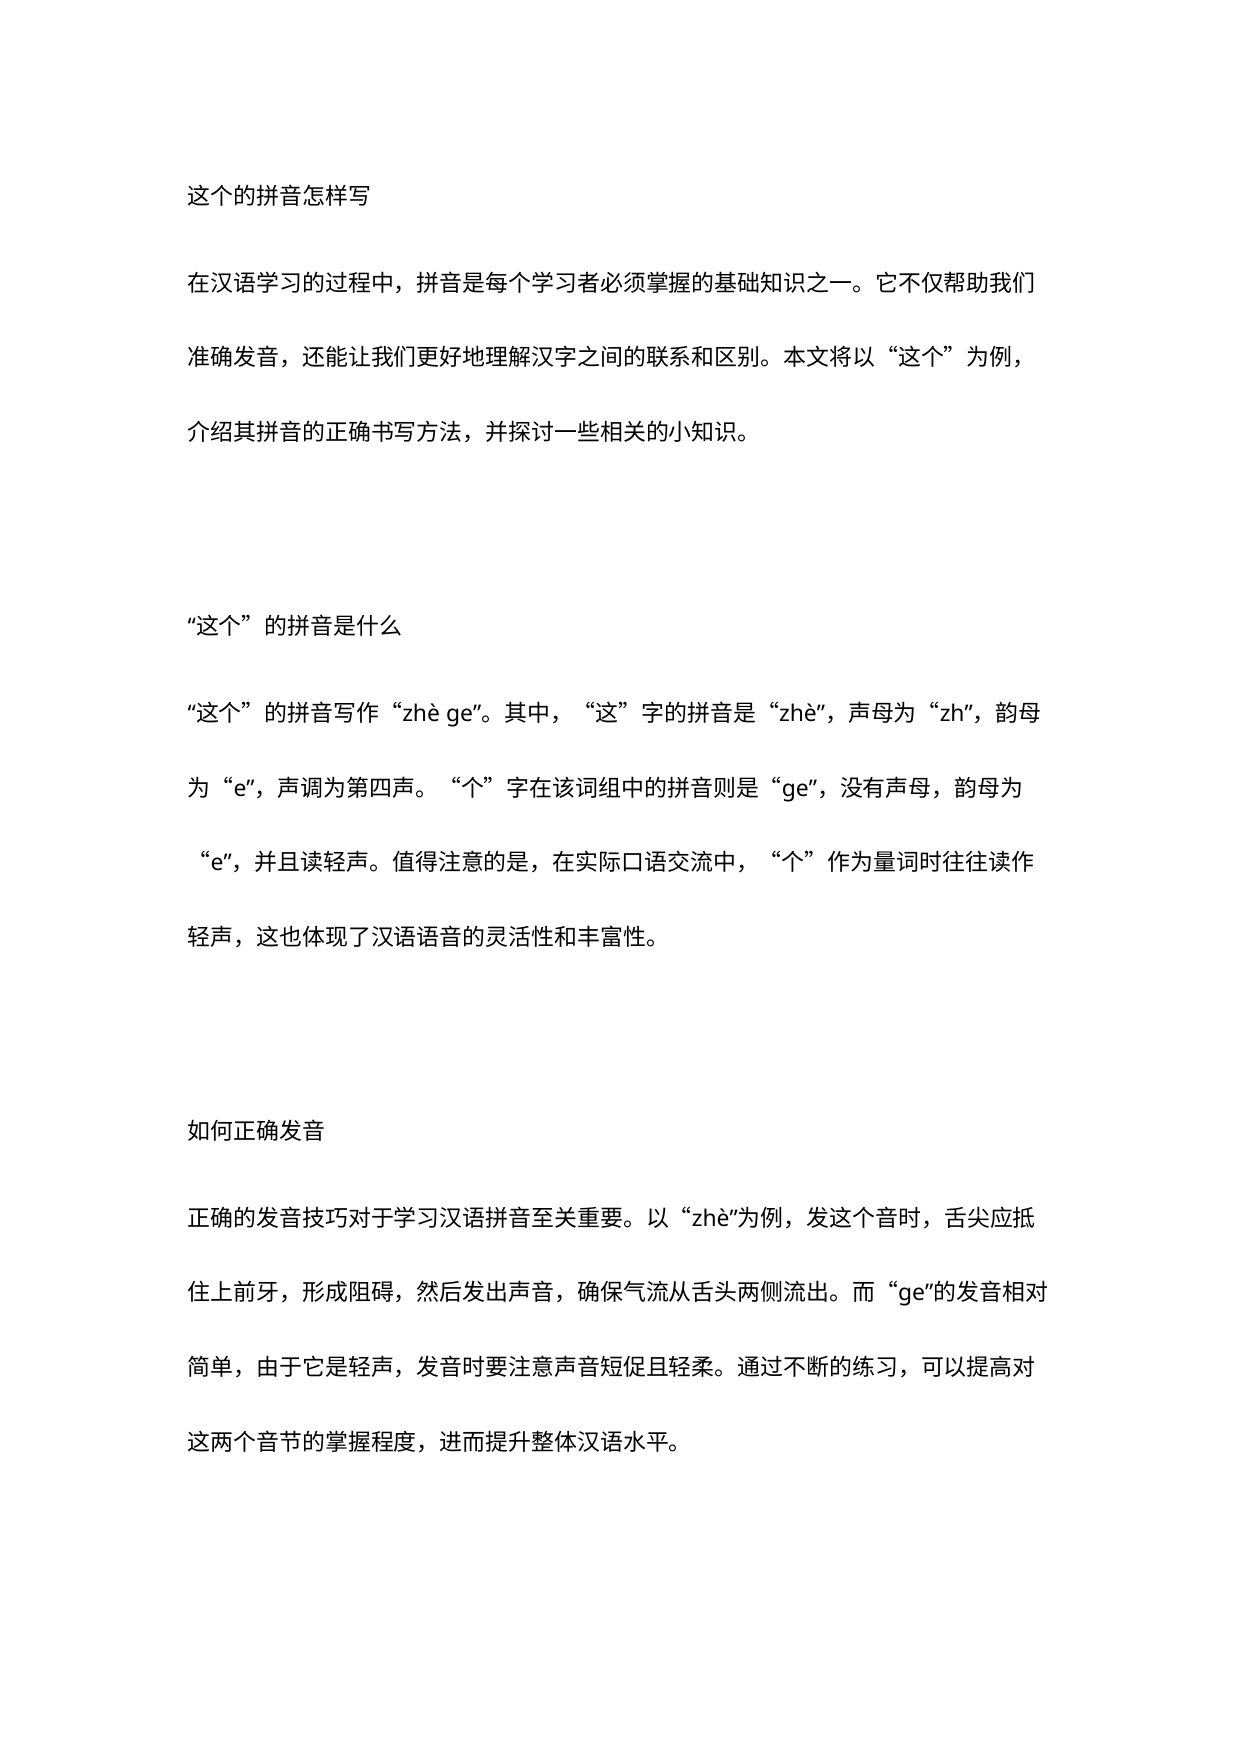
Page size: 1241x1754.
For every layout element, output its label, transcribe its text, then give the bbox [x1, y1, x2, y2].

text “这个”的拼音是什么 [187, 592, 1053, 657]
text 正确的发音技巧对于学习汉语拼音至关重要。以“zhè”为例，发这个音时，舌尖应抵住上前牙，形成阻碍，然后发出声音，确保气流从舌头两侧流出。而“ge”的发音相对简单，由于它是轻声，发音时要注意声音短促且轻柔。通过不断的练习，可以提高对这两个音节的掌握程度，进而提升整体汉语水平。 [187, 1184, 1053, 1473]
text 在汉语学习的过程中，拼音是每个学习者必须掌握的基础知识之一。它不仅帮助我们准确发音，还能让我们更好地理解汉字之间的联系和区别。本文将以“这个”为例，介绍其拼音的正确书写方法，并探讨一些相关的小知识。 [187, 248, 1053, 463]
text “这个”的拼音写作“zhè ge”。其中，“这”字的拼音是“zhè”，声母为“zh”，韵母为“e”，声调为第四声。“个”字在该词组中的拼音则是“ge”，没有声母，韵母为“e”，并且读轻声。值得注意的是，在实际口语交流中，“个”作为量词时往往读作轻声，这也体现了汉语语音的灵活性和丰富性。 [187, 679, 1053, 968]
text 如何正确发音 [187, 1097, 1053, 1162]
text 这个的拼音怎样写 [187, 162, 1053, 227]
